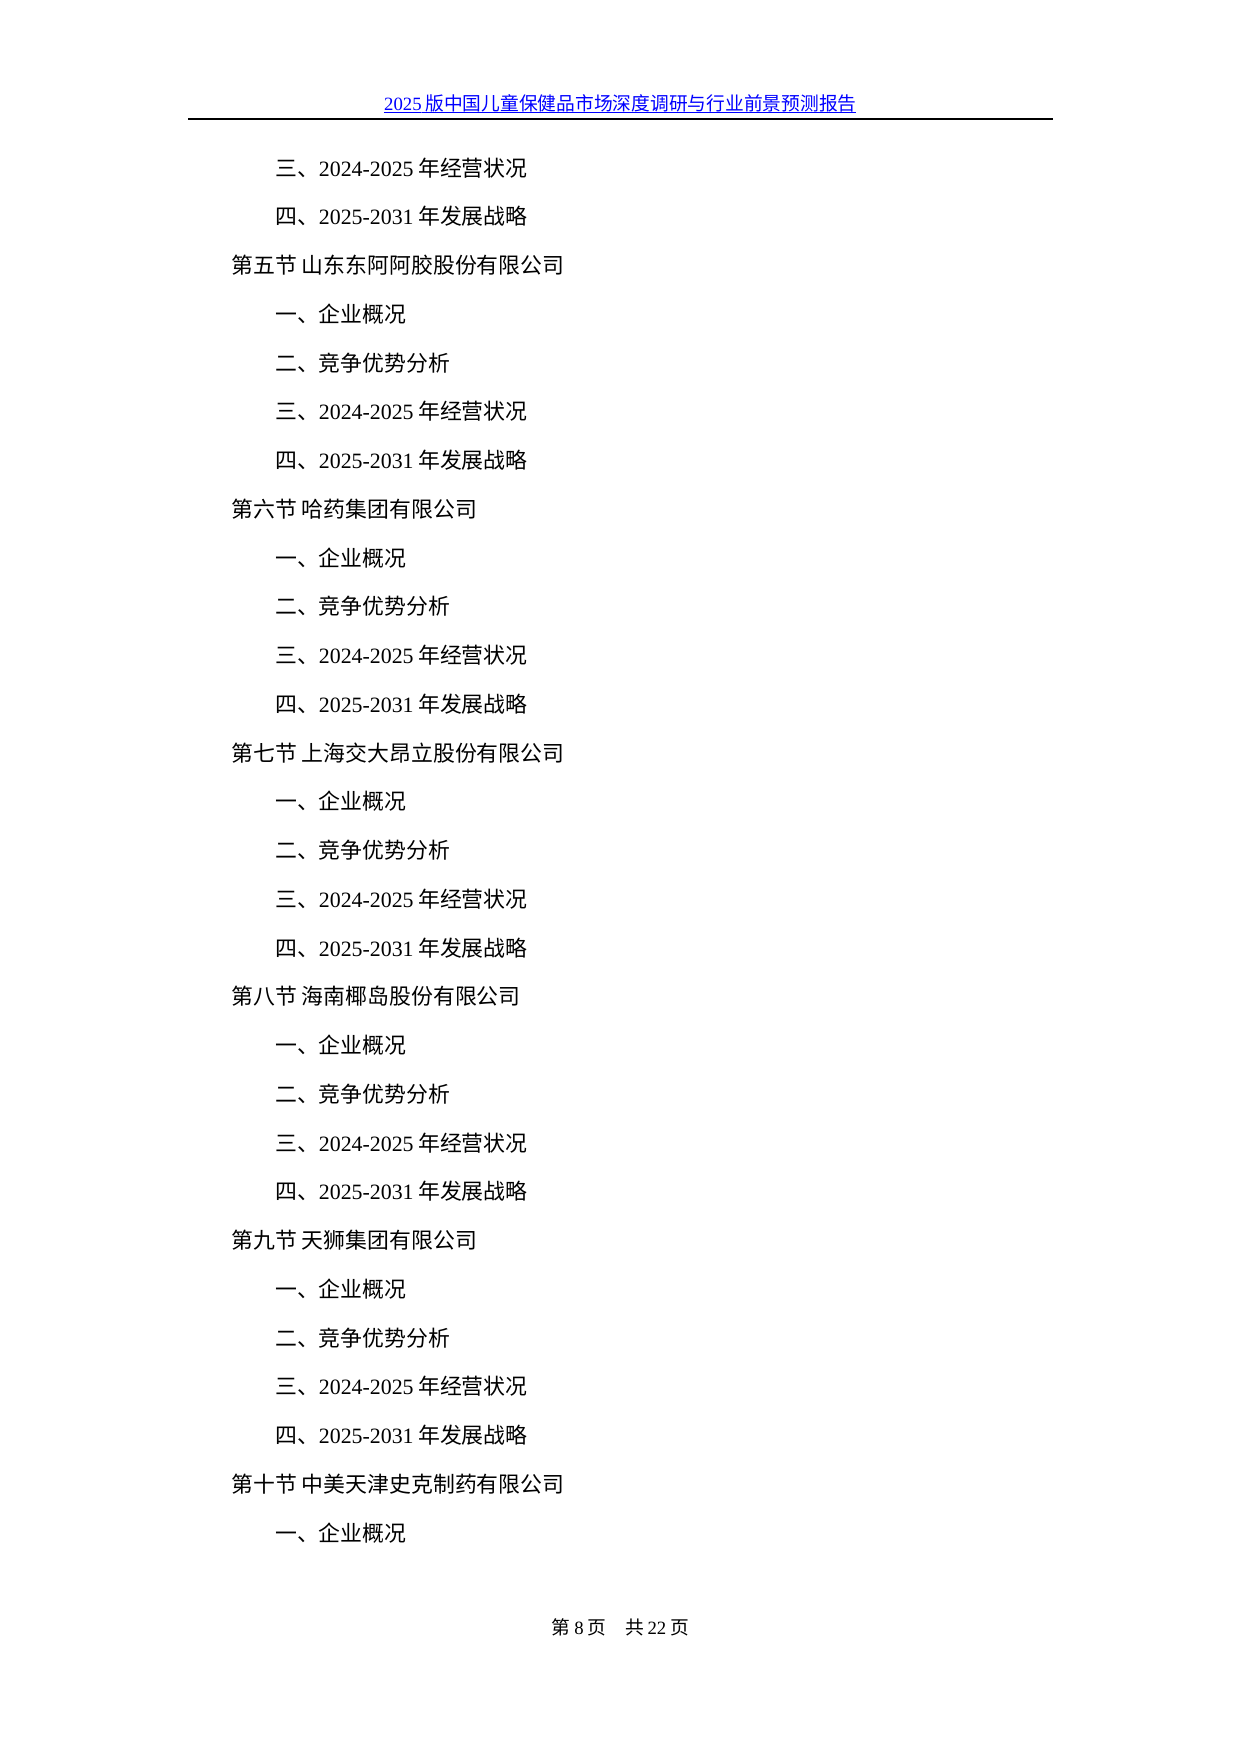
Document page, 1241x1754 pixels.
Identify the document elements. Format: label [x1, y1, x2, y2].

text [187, 150, 1053, 1548]
